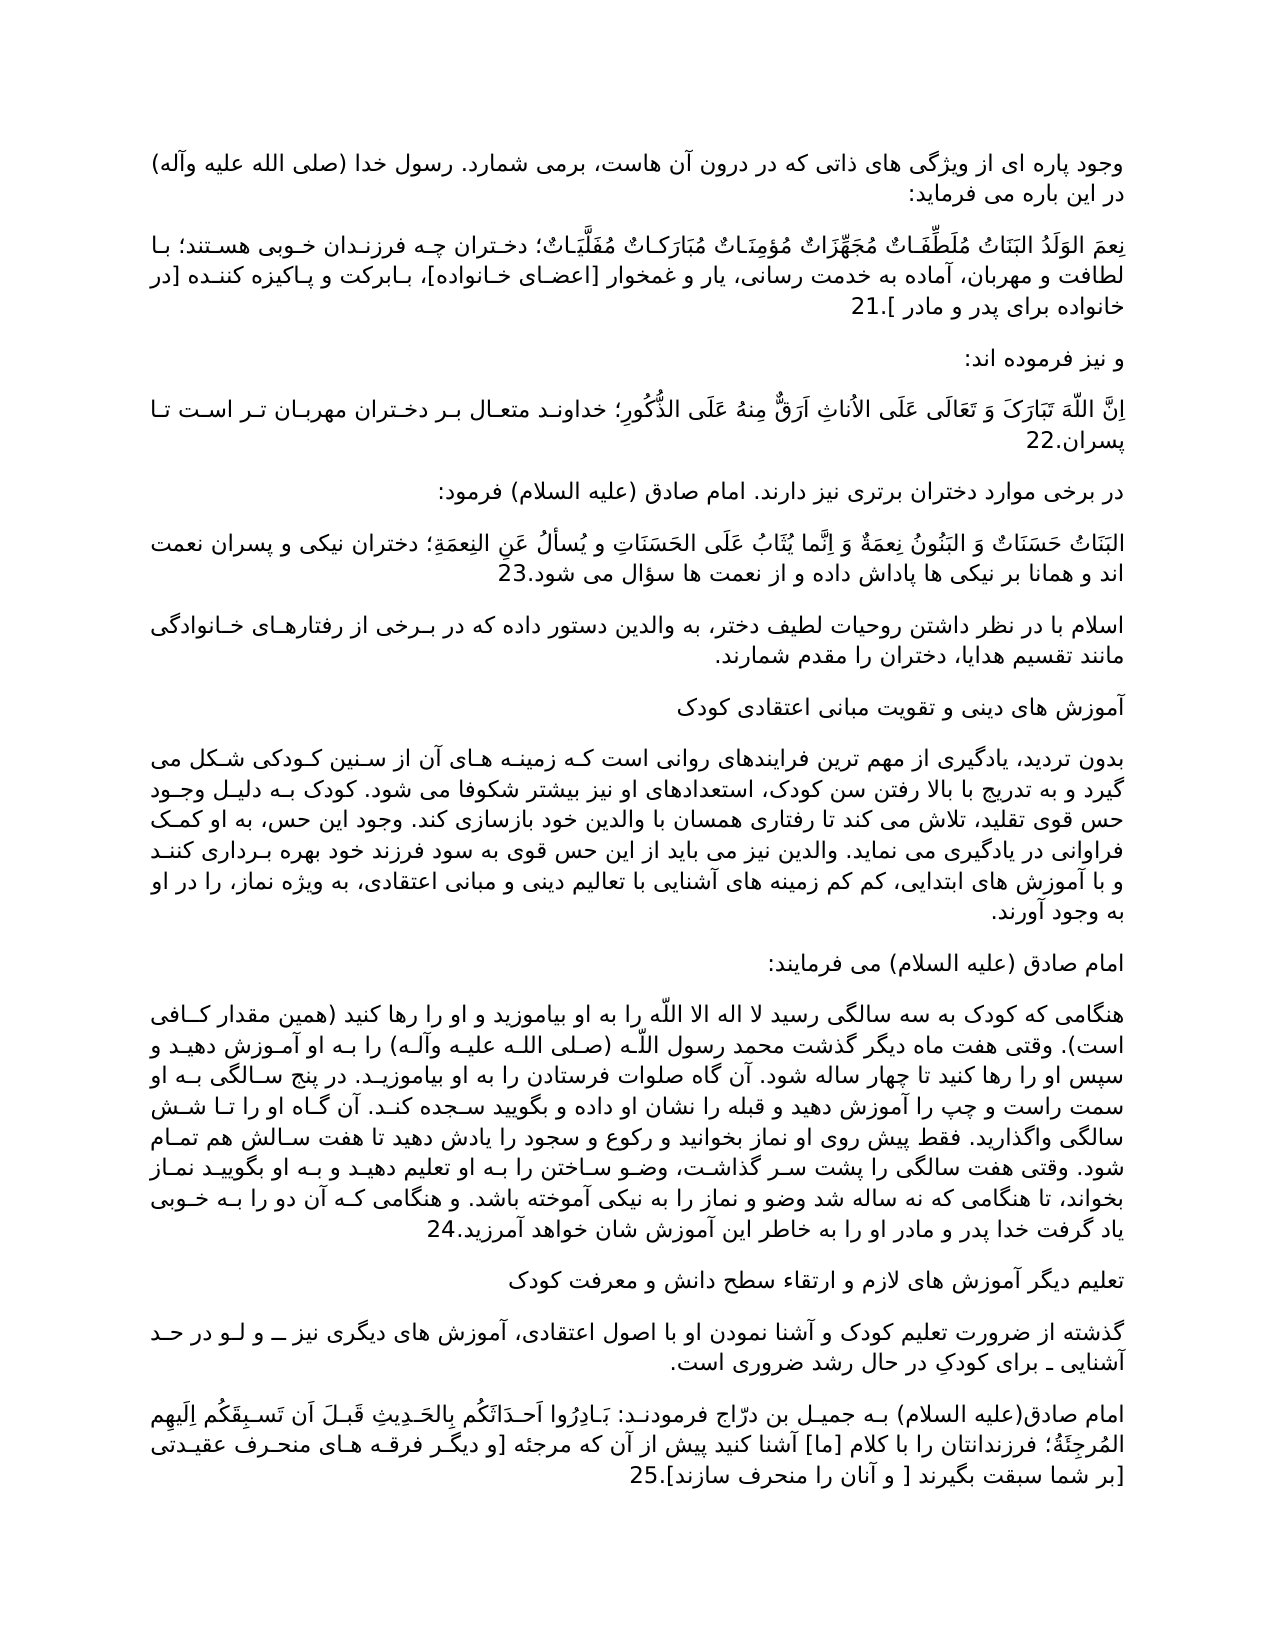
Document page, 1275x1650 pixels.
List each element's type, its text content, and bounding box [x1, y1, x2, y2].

text اِنَّ اللّهَ تَبَارَکَ وَ تَعَالَی عَلَی الاُناثِ اَرَقٌّ مِنهُ عَلَی الذُّکُورِ؛ خداوند متعال بر دختران مهربان تر است تا پسران.22 [150, 396, 1125, 453]
text گذشته از ضرورت تعلیم کودک و آشنا نمودن او با اصول اعتقادی، آموزش های دیگری نیز ـ و لو در حد آشنایی ـ برای کودکِ در حال رشد ضروری است. [150, 1319, 1125, 1376]
text امام صادق (علیه السلام) می فرمایند: [150, 950, 1125, 977]
text البَنَاتُ حَسَنَاتٌ وَ البَنُونُ نِعمَةٌ وَ اِنَّما یُثَابُ عَلَی الحَسَنَاتِ و یُسألُ عَنِ النِعمَةِ؛ دختران نیکی و پسران نعمت اند و همانا بر نیکی ها پاداش داده و از نعمت ها سؤال می شود.23 [150, 530, 1125, 587]
text آموزش های دینی و تقویت مبانی اعتقادی کودک [150, 694, 1125, 721]
text در برخی موارد دختران برتری نیز دارند. امام صادق (علیه السلام) فرمود: [150, 478, 1125, 505]
text بدون تردید، یادگیری از مهم ترین فرایندهای روانی است که زمینه های آن از سنین کودکی شکل می گیرد و به تدریج با بالا رفتن سن کودک، استعدادهای او نیز بیشتر شکوفا می شود. کودک به دلیل وجود حس قوی تقلید، تلاش می کند تا رفتاری همسان با والدین خود بازسازی کند. وجود این حس، به او کمک فراوانی در یادگیری می نماید. والدین نیز می باید از این حس قوی به سود فرزند خود بهره برداری کنند و با آموزش های ابتدایی، کم کم زمینه های آشنایی با تعالیم دینی و مبانی اعتقادی، به ویژه نماز، را در او به وجود آورند. [150, 745, 1125, 925]
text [150, 150, 1125, 207]
text اسلام با در نظر داشتن روحیات لطیف دختر، به والدین دستور داده که در برخی از رفتارهای خانوادگی مانند تقسیم هدایا، دختران را مقدم شمارند. [150, 612, 1125, 669]
text و نیز فرموده اند: [150, 345, 1125, 371]
text امام صادق(علیه السلام) به جمیل بن درّاج فرمودند: بَادِرُوا اَحدَاثَکُم بِالحَدِیثِ قَبلَ اَن تَسبِقَکُم اِلَیهِم المُرجِئَةُ؛ فرزندانتان را با کلام [ما] آشنا کنید پیش از آن که مرجئه [و دیگر فرقه های منحرف عقیدتی [بر شما سبقت بگیرند [ و آنان را منحرف سازند].25 [150, 1401, 1125, 1489]
text تعلیم دیگر آموزش های لازم و ارتقاء سطح دانش و معرفت کودک [150, 1267, 1125, 1294]
text هنگامی که کودک به سه سالگی رسید لا اله الا اللّه را به او بیاموزید و او را رها کنید (همین مقدار کافی است). وقتی هفت ماه دیگر گذشت محمد رسول اللّه (صلی الله علیه وآله) را به او آموزش دهید و سپس او را رها کنید تا چهار ساله شود. آن گاه صلوات فرستادن را به او بیاموزید. در پنج سالگی به او سمت راست و چپ را آموزش دهید و قبله را نشان او داده و بگویید سجده کند. آن گاه او را تا شش سالگی واگذارید. فقط پیش روی او نماز بخوانید و رکوع و سجود را یادش دهید تا هفت سالش هم تمام شود. وقتی هفت سالگی را پشت سر گذاشت، وضو ساختن را به او تعلیم دهید و به او بگویید نماز بخواند، تا هنگامی که نه ساله شد وضو و نماز را به نیکی آموخته باشد. و هنگامی که آن دو را به خوبی یاد گرفت خدا پدر و مادر او را به خاطر این آموزش شان خواهد آمرزید.24 [150, 1001, 1125, 1242]
text نِعمَ الوَلَدُ البَنَاتُ مُلَطِّفَاتٌ مُجَهِّزَاتٌ مُؤمِنَاتٌ مُبَارَکاتٌ مُفَلَّیَاتٌ؛ دختران چه فرزندان خوبی هستند؛ با لطافت و مهربان، آماده به خدمت رسانی، یار و غمخوار [اعضای خانواده]، بابرکت و پاکیزه کننده [در خانواده برای پدر و مادر ].21 [150, 232, 1125, 320]
